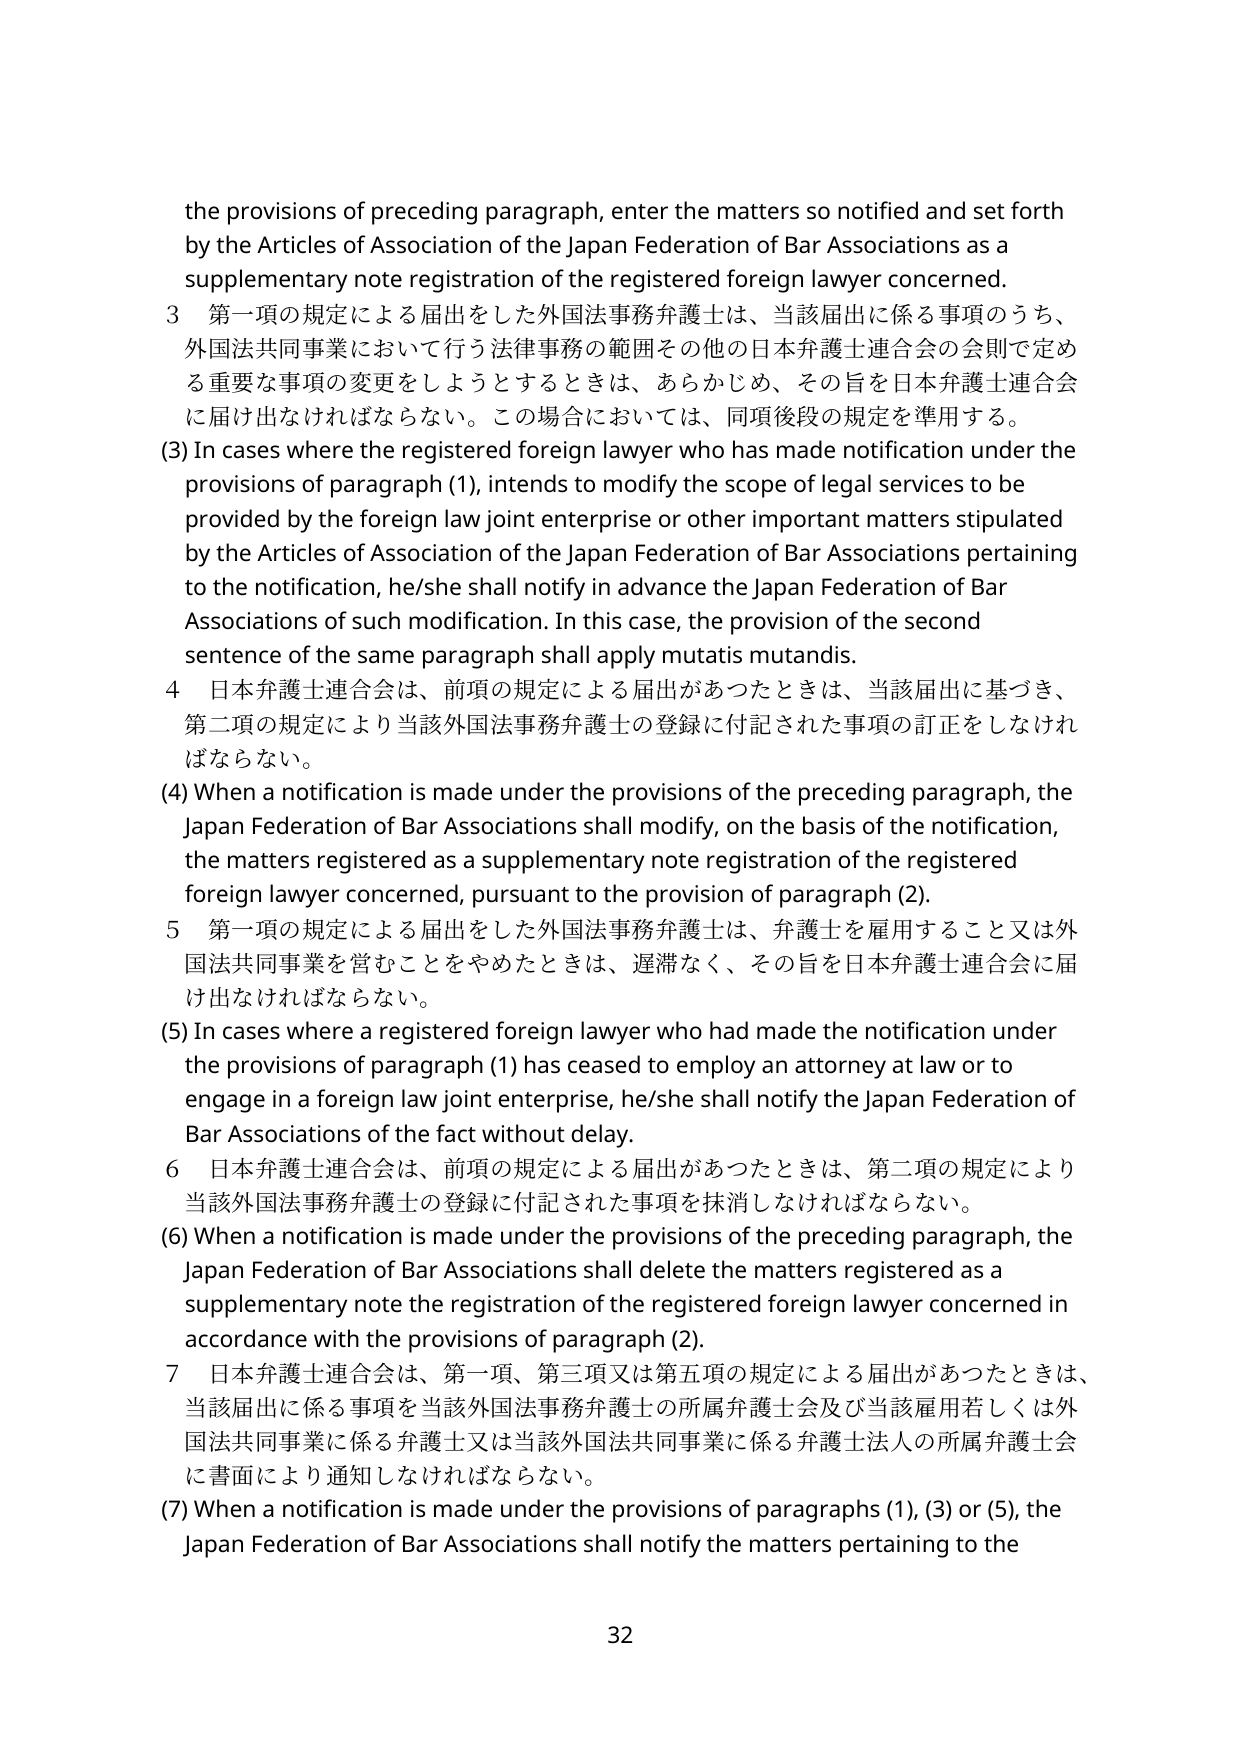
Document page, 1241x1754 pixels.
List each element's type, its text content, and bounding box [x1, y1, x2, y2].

text (3) In cases where the registered foreign lawyer who has made notification under the provisions of paragraph (1), intends to modify the scope of legal services to be provided by the foreign law joint enterprise or other important matters stipulated by the Articles of Association of the Japan Federation of Bar Associations pertaining to the notification, he/she shall notify in advance the Japan Federation of Bar Associations of such modification. In this case, the provision of the second sentence of the same paragraph shall apply mutatis mutandis. [161, 433, 1079, 672]
text (4) When a notification is made under the provisions of the preceding paragraph, the Japan Federation of Bar Associations shall modify, on the basis of the notification, the matters registered as a supplementary note registration of the registered foreign lawyer concerned, pursuant to the provision of paragraph (2). [161, 774, 1079, 911]
text (6) When a notification is made under the provisions of the preceding paragraph, the Japan Federation of Bar Associations shall delete the matters registered as a supplementary note the registration of the registered foreign lawyer concerned in accordance with the provisions of paragraph (2). [161, 1219, 1079, 1355]
text ７ 日本弁護士連合会は、第一項、第三項又は第五項の規定による届出があつたときは、当該届出に係る事項を当該外国法事務弁護士の所属弁護士会及び当該雇用若しくは外国法共同事業に係る弁護士又は当該外国法共同事業に係る弁護士法人の所属弁護士会に書面により通知しなければならない。 [161, 1355, 1079, 1492]
text ５ 第一項の規定による届出をした外国法事務弁護士は、弁護士を雇用すること又は外国法共同事業を営むことをやめたときは、遅滞なく、その旨を日本弁護士連合会に届け出なければならない。 [161, 911, 1079, 1014]
text ３ 第一項の規定による届出をした外国法事務弁護士は、当該届出に係る事項のうち、外国法共同事業において行う法律事務の範囲その他の日本弁護士連合会の会則で定める重要な事項の変更をしようとするときは、あらかじめ、その旨を日本弁護士連合会に届け出なければならない。この場合においては、同項後段の規定を準用する。 [161, 296, 1079, 433]
text ６ 日本弁護士連合会は、前項の規定による届出があつたときは、第二項の規定により当該外国法事務弁護士の登録に付記された事項を抹消しなければならない。 [161, 1150, 1079, 1219]
text ４ 日本弁護士連合会は、前項の規定による届出があつたときは、当該届出に基づき、第二項の規定により当該外国法事務弁護士の登録に付記された事項の訂正をしなければならない。 [161, 672, 1079, 774]
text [161, 1492, 1079, 1560]
text (5) In cases where a registered foreign lawyer who had made the notification under the provisions of paragraph (1) has ceased to employ an attorney at law or to engage in a foreign law joint enterprise, he/she shall notify the Japan Federation of Bar Associations of the fact without delay. [161, 1014, 1079, 1150]
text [161, 194, 1079, 296]
